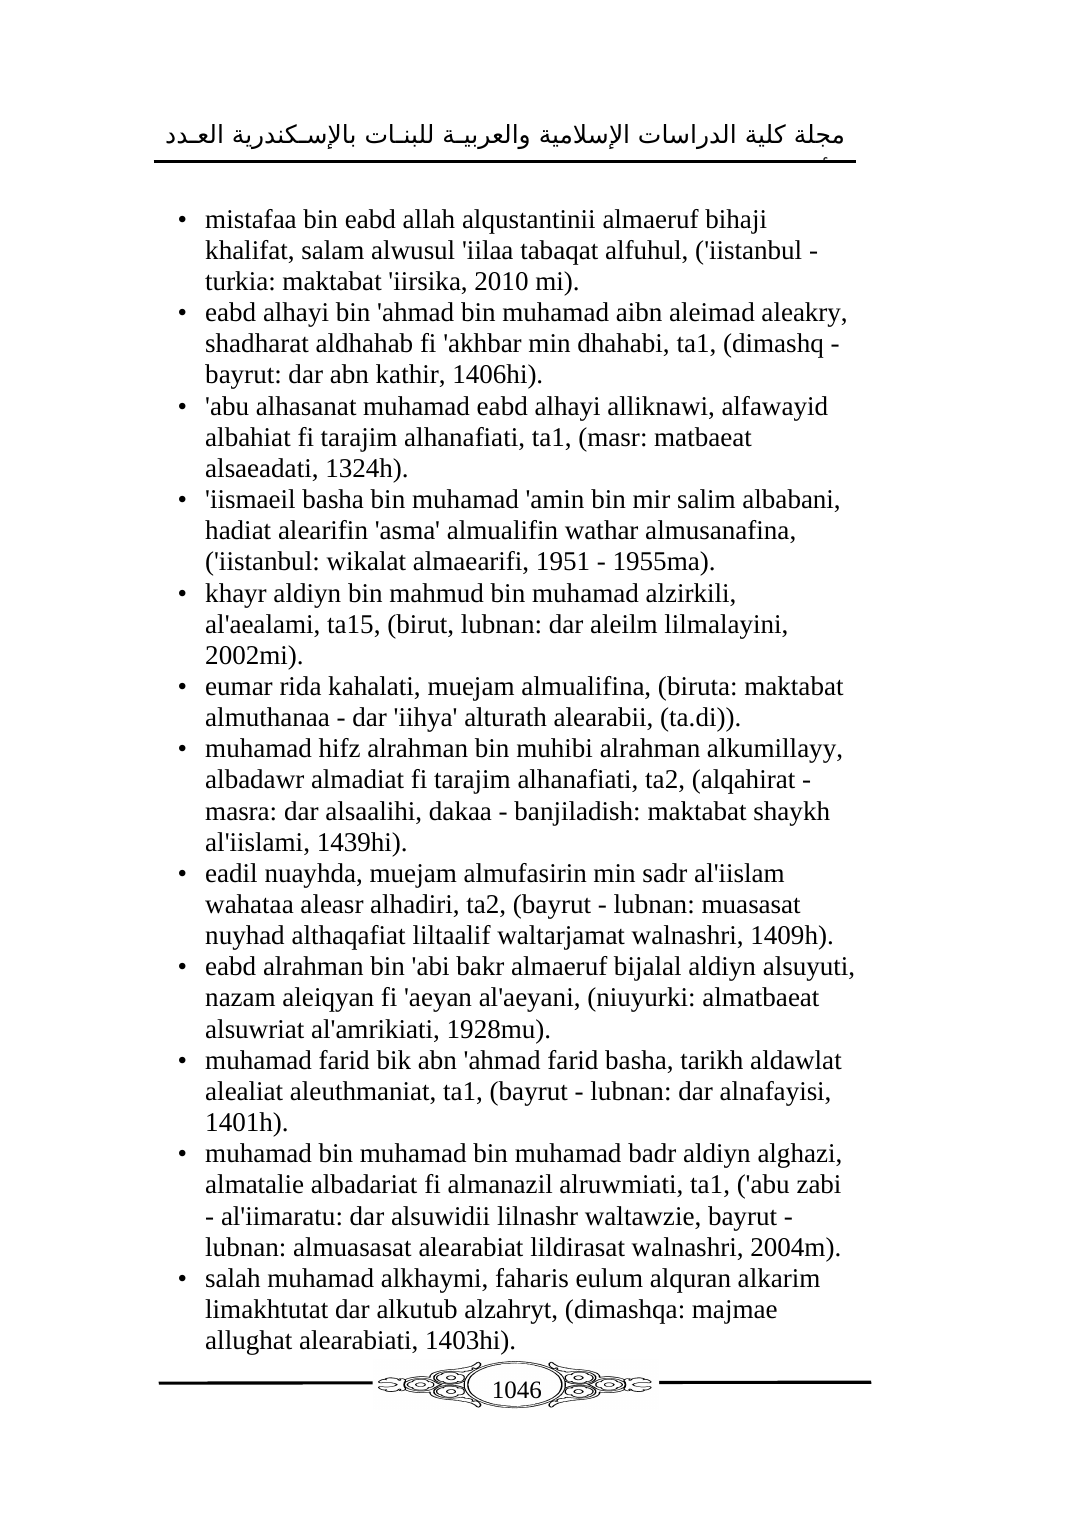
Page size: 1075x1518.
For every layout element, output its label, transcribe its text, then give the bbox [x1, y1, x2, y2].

text • muhamad farid bik abn 'ahmad farid basha, tarikh aldawlat alealiat aleuthmaniat, ta1, (bayrut - lubnan: dar alnafayisi, 1401h). [177, 1044, 856, 1137]
text • muhamad hifz alrahman bin muhibi alrahman alkumillayy, albadawr almadiat fi tarajim alhanafiati, ta2, (alqahirat - masra: dar alsaalihi, dakaa - banjiladish: maktabat shaykh al'iislami, 1439hi). [177, 732, 856, 857]
text • khayr aldiyn bin mahmud bin muhamad alzirkili, al'aealami, ta15, (birut, lubnan: dar aleilm lilmalayini, 2002mi). [177, 577, 856, 670]
text • salah muhamad alkhaymi, faharis eulum alquran alkarim limakhtutat dar alkutub alzahryt, (dimashqa: majmae allughat alearabiati, 1403hi). [177, 1262, 856, 1355]
picture [372, 1359, 660, 1410]
text • mistafaa bin eabd allah alqustantinii almaeruf bihaji khalifat, salam alwusul 'iilaa tabaqat alfuhul, ('iistanbul - turkia: maktabat 'iirsika, 2010 mi). [177, 203, 856, 296]
text • eumar rida kahalati, muejam almualifina, (biruta: maktabat almuthanaa - dar 'iihya' alturath alearabii, (ta.di)). [177, 670, 856, 732]
text • eabd alhayi bin 'ahmad bin muhamad aibn aleimad aleakry, shadharat aldhahab fi 'akhbar min dhahabi, ta1, (dimashq - bayrut: dar abn kathir, 1406hi). [177, 296, 856, 390]
text • muhamad bin muhamad bin muhamad badr aldiyn alghazi, almatalie albadariat fi almanazil alruwmiati, ta1, ('abu zabi - al'iimaratu: dar alsuwidii lilnashr waltawzie, bayrut - lubnan: almuasasat alearabiat lildirasat walnashri, 2004m). [177, 1137, 856, 1262]
text • 'iismaeil basha bin muhamad 'amin bin mir salim albabani, hadiat alearifin 'asma' almualifin wathar almusanafina, ('iistanbul: wikalat almaearifi, 1951 - 1955ma). [177, 483, 856, 577]
text • eabd alrahman bin 'abi bakr almaeruf bijalal aldiyn alsuyuti, nazam aleiqyan fi 'aeyan al'aeyani, (niuyurki: almatbaeat alsuwriat al'amrikiati, 1928mu). [177, 950, 856, 1044]
text • 'abu alhasanat muhamad eabd alhayi alliknawi, alfawayid albahiat fi tarajim alhanafiati, ta1, (masr: matbaeat alsaeadati, 1324h). [177, 390, 856, 483]
text • eadil nuayhda, muejam almufasirin min sadr al'iislam wahataa aleasr alhadiri, ta2, (bayrut - lubnan: muasasat nuyhad althaqafiat liltaalif waltarjamat walnashri, 1409h). [177, 857, 856, 950]
